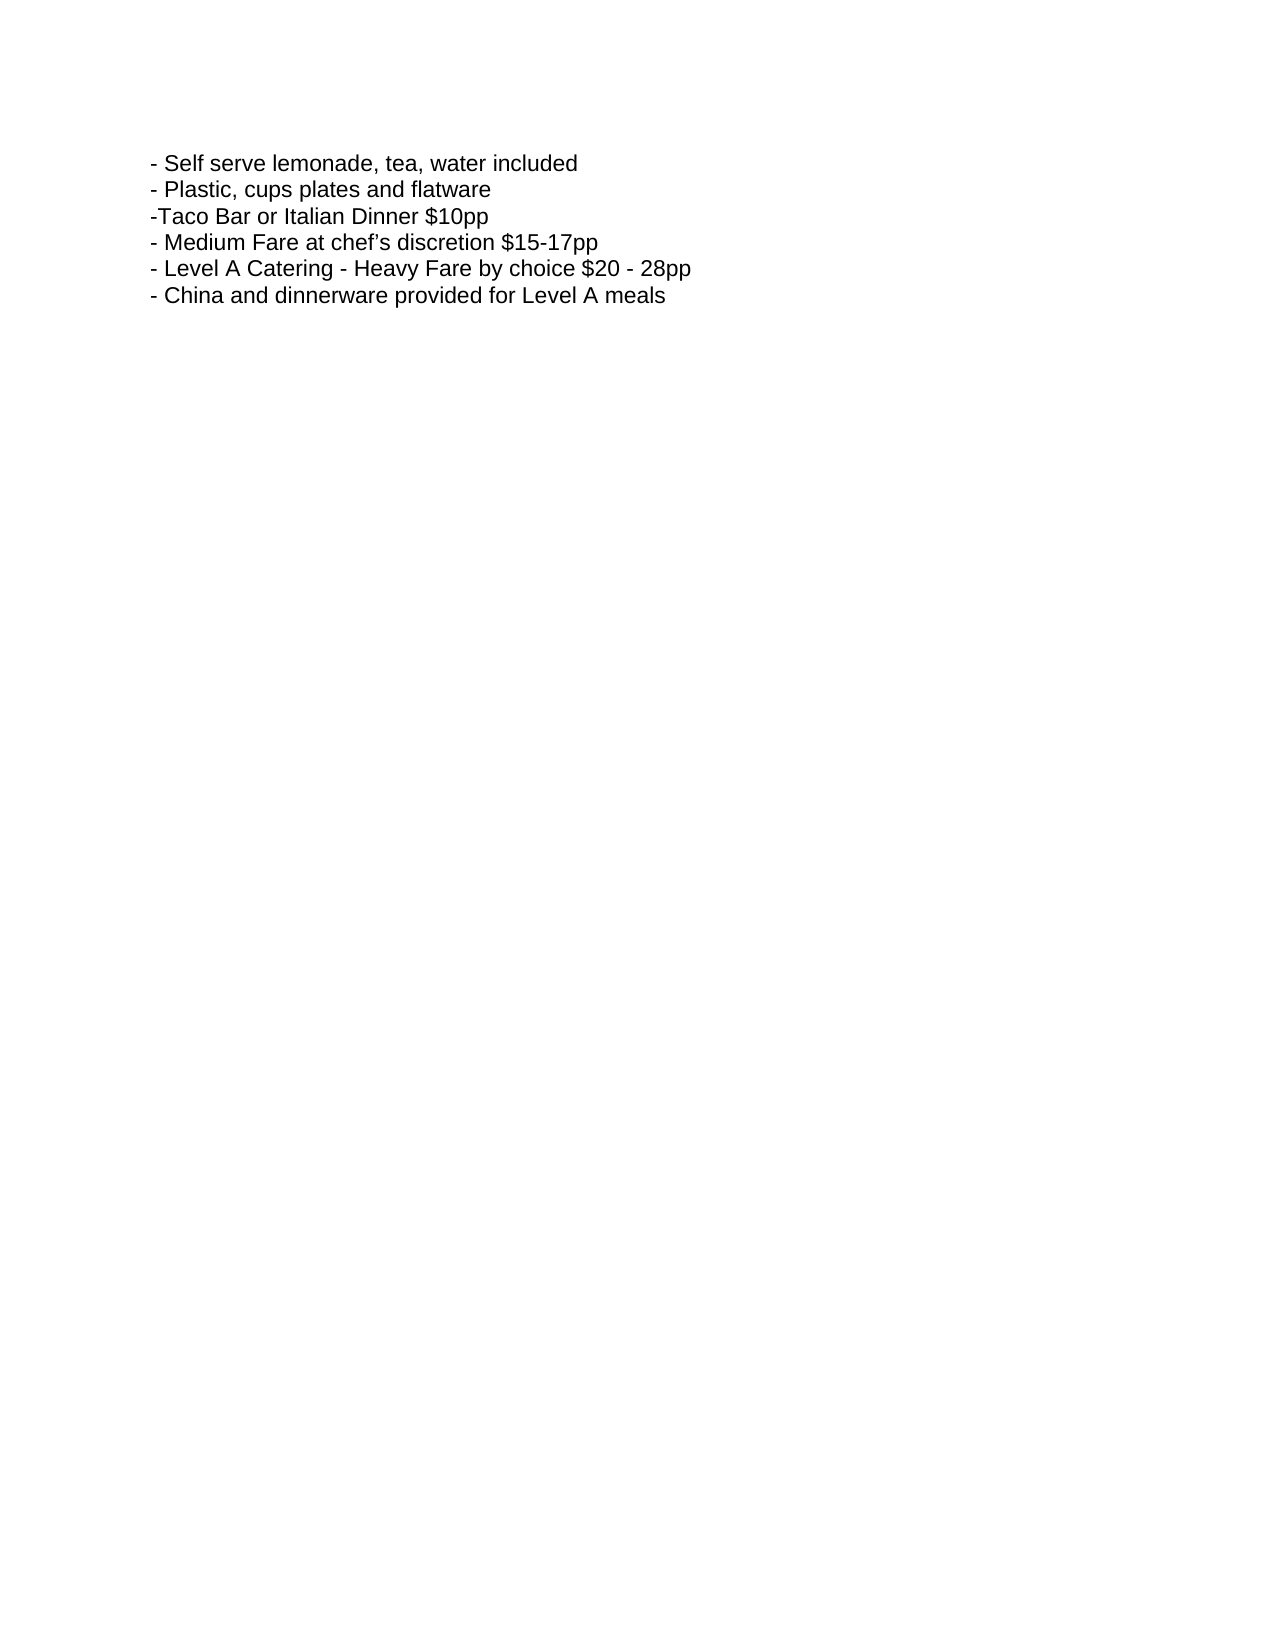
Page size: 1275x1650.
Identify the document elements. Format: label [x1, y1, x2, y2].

text [150, 150, 1125, 308]
